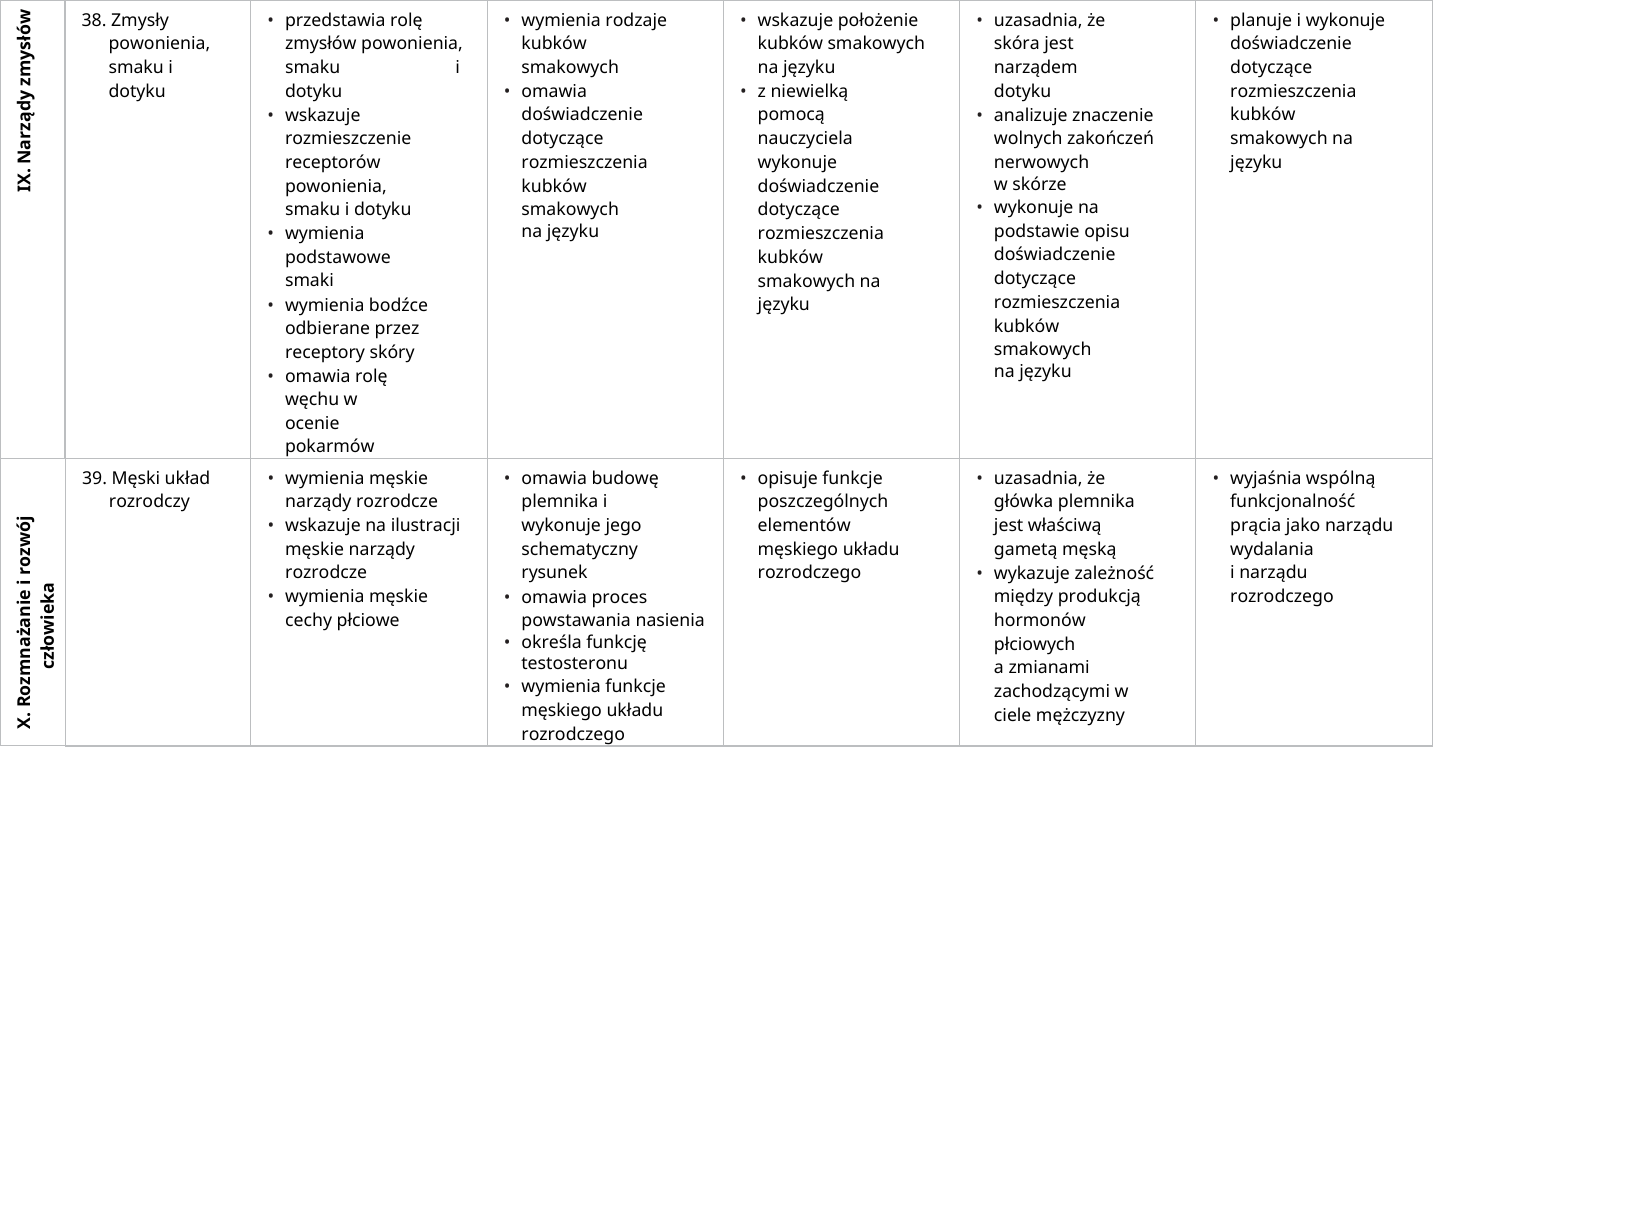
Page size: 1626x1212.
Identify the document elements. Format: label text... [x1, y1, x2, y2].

table_cell omawia budowę plemnika i wykonuje jego schematyczny rysunek omawia proces powstawania nasienia określa funkcję testosteronu wymienia funkcje męskiego układu rozrodczego [488, 459, 723, 745]
table_cell 38. Zmysły powonienia, smaku i dotyku [66, 1, 250, 458]
table_cell uzasadnia, że główka plemnika jest właściwą gametą męską wykazuje zależność między produkcją hormonów płciowych a zmianami zachodzącymi w ciele mężczyzny [960, 459, 1195, 745]
table_cell X. Rozmnażanie i rozwój człowieka [1, 459, 65, 745]
table_cell wymienia rodzaje kubków smakowych omawia doświadczenie dotyczące rozmieszczenia kubków smakowych na języku [488, 1, 723, 458]
table_cell planuje i wykonuje doświadczenie dotyczące rozmieszczenia kubków smakowych na języku [1196, 1, 1432, 458]
table_cell wyjaśnia wspólną funkcjonalność prącia jako narządu wydalania i narządu rozrodczego [1196, 459, 1432, 745]
table_cell 39. Męski układ rozrodczy [66, 459, 250, 745]
table_cell wymienia męskie narządy rozrodcze wskazuje na ilustracji męskie narządy rozrodcze wymienia męskie cechy płciowe [251, 459, 487, 745]
table_cell przedstawia rolę zmysłów powonienia, smaku i dotyku wskazuje rozmieszczenie receptorów powonienia, smaku i dotyku wymienia podstawowe smaki wymienia bodźce odbierane przez receptory skóry omawia rolę węchu w ocenie pokarmów [251, 1, 487, 458]
table_cell uzasadnia, że skóra jest narządem dotyku analizuje znaczenie wolnych zakończeń nerwowych w skórze wykonuje na podstawie opisu doświadczenie dotyczące rozmieszczenia kubków smakowych na języku [960, 1, 1195, 458]
table_cell wskazuje położenie kubków smakowych na języku z niewielką pomocą nauczyciela wykonuje doświadczenie dotyczące rozmieszczenia kubków smakowych na języku [724, 1, 959, 458]
table_cell opisuje funkcje poszczególnych elementów męskiego układu rozrodczego [724, 459, 959, 745]
